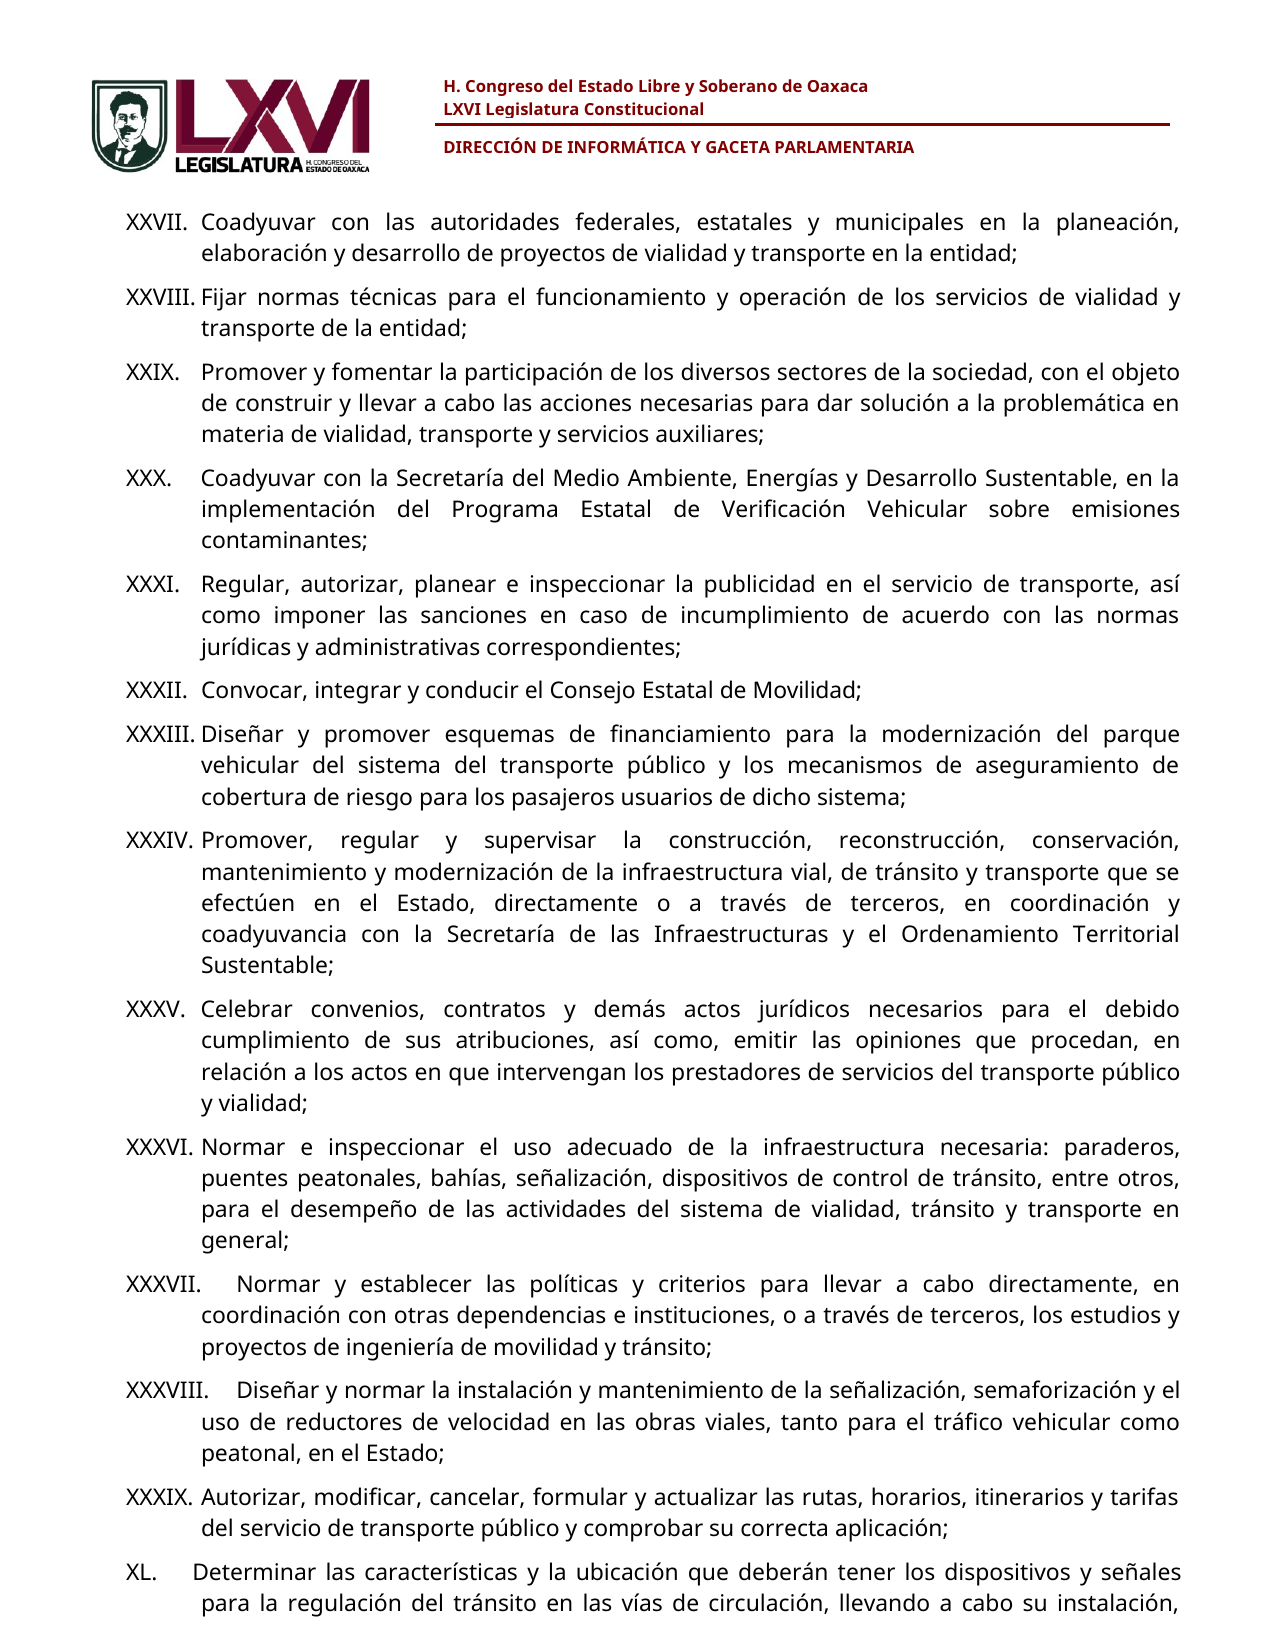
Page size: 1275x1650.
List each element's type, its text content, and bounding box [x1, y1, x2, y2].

list Coadyuvar con la Secretaría del Medio Ambiente, Energías y Desarrollo Sustentable, en la implementación del Programa Estatal de Verificación Vehicular sobre emisiones contaminantes; [126, 462, 1181, 556]
list Promover y fomentar la participación de los diversos sectores de la sociedad, con el objeto de construir y llevar a cabo las acciones necesarias para dar solución a la problemática en materia de vialidad, transporte y servicios auxiliares; [126, 356, 1181, 449]
list Diseñar y promover esquemas de financiamiento para la modernización del parque vehicular del sistema del transporte público y los mecanismos de aseguramiento de cobertura de riesgo para los pasajeros usuarios de dicho sistema; [126, 718, 1181, 812]
list Autorizar, modificar, cancelar, formular y actualizar las rutas, horarios, itinerarios y tarifas del servicio de transporte público y comprobar su correcta aplicación; [126, 1481, 1181, 1543]
list Normar e inspeccionar el uso adecuado de la infraestructura necesaria: paraderos, puentes peatonales, bahías, señalización, dispositivos de control de tránsito, entre otros, para el desempeño de las actividades del sistema de vialidad, tránsito y transporte en general; [126, 1131, 1181, 1256]
list Normar y establecer las políticas y criterios para llevar a cabo directamente, en coordinación con otras dependencias e instituciones, o a través de terceros, los estudios y proyectos de ingeniería de movilidad y tránsito; [126, 1268, 1181, 1362]
list Coadyuvar con las autoridades federales, estatales y municipales en la planeación, elaboración y desarrollo de proyectos de vialidad y transporte en la entidad; [126, 206, 1181, 268]
picture [91, 79, 370, 173]
list Regular, autorizar, planear e inspeccionar la publicidad en el servicio de transporte, así como imponer las sanciones en caso de incumplimiento de acuerdo con las normas jurídicas y administrativas correspondientes; [126, 568, 1181, 662]
list Fijar normas técnicas para el funcionamiento y operación de los servicios de vialidad y transporte de la entidad; [126, 281, 1181, 343]
list Promover, regular y supervisar la construcción, reconstrucción, conservación, mantenimiento y modernización de la infraestructura vial, de tránsito y transporte que se efectúen en el Estado, directamente o a través de terceros, en coordinación y coadyuvancia con la Secretaría de las Infraestructuras y el Ordenamiento Territorial Sustentable; [126, 824, 1181, 981]
list Diseñar y normar la instalación y mantenimiento de la señalización, semaforización y el uso de reductores de velocidad en las obras viales, tanto para el tráfico vehicular como peatonal, en el Estado; [126, 1374, 1181, 1468]
list Celebrar convenios, contratos y demás actos jurídicos necesarios para el debido cumplimiento de sus atribuciones, así como, emitir las opiniones que procedan, en relación a los actos en que intervengan los prestadores de servicios del transporte público y vialidad; [126, 993, 1181, 1118]
list Convocar, integrar y conducir el Consejo Estatal de Movilidad; [126, 674, 1186, 706]
